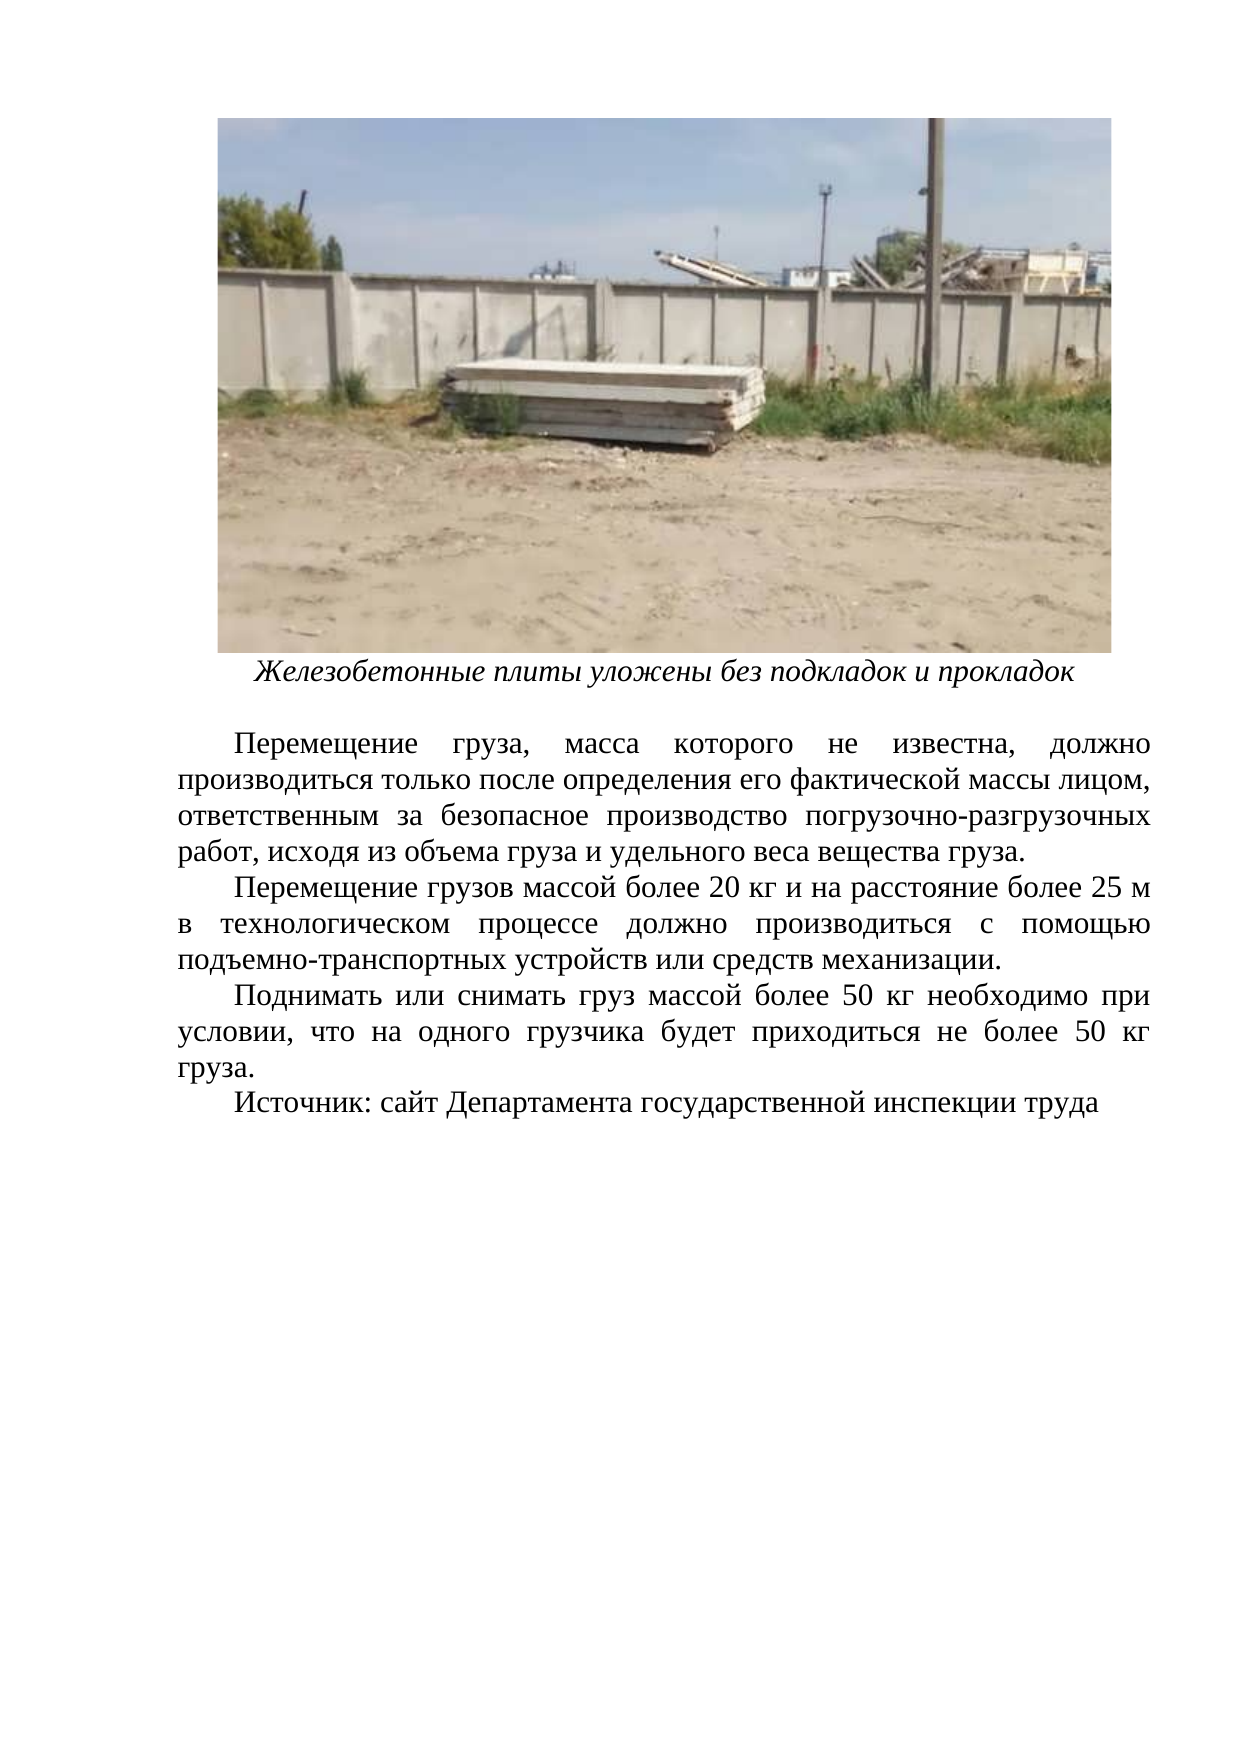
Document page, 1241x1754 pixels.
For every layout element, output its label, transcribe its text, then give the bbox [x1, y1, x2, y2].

text Поднимать или снимать груз массой более необходимо при условии, что на одного грузчика будет приходиться не более груза. [177, 976, 1152, 1084]
picture [217, 118, 1112, 653]
text Перемещение груза, масса которого не известна, должно производиться только после определения его фактической массы лицом, ответственным за безопасное производство погрузочно-разгрузочных работ, исходя из объема груза и удельного веса вещества груза. [177, 724, 1152, 868]
text Источник: сайт Департамента государственной инспекции труда [177, 1084, 1152, 1120]
text Перемещение грузов массой более и на расстояние более в технологическом процессе должно производиться с помощью подъемно-транспортных устройств или средств механизации. [177, 868, 1152, 976]
